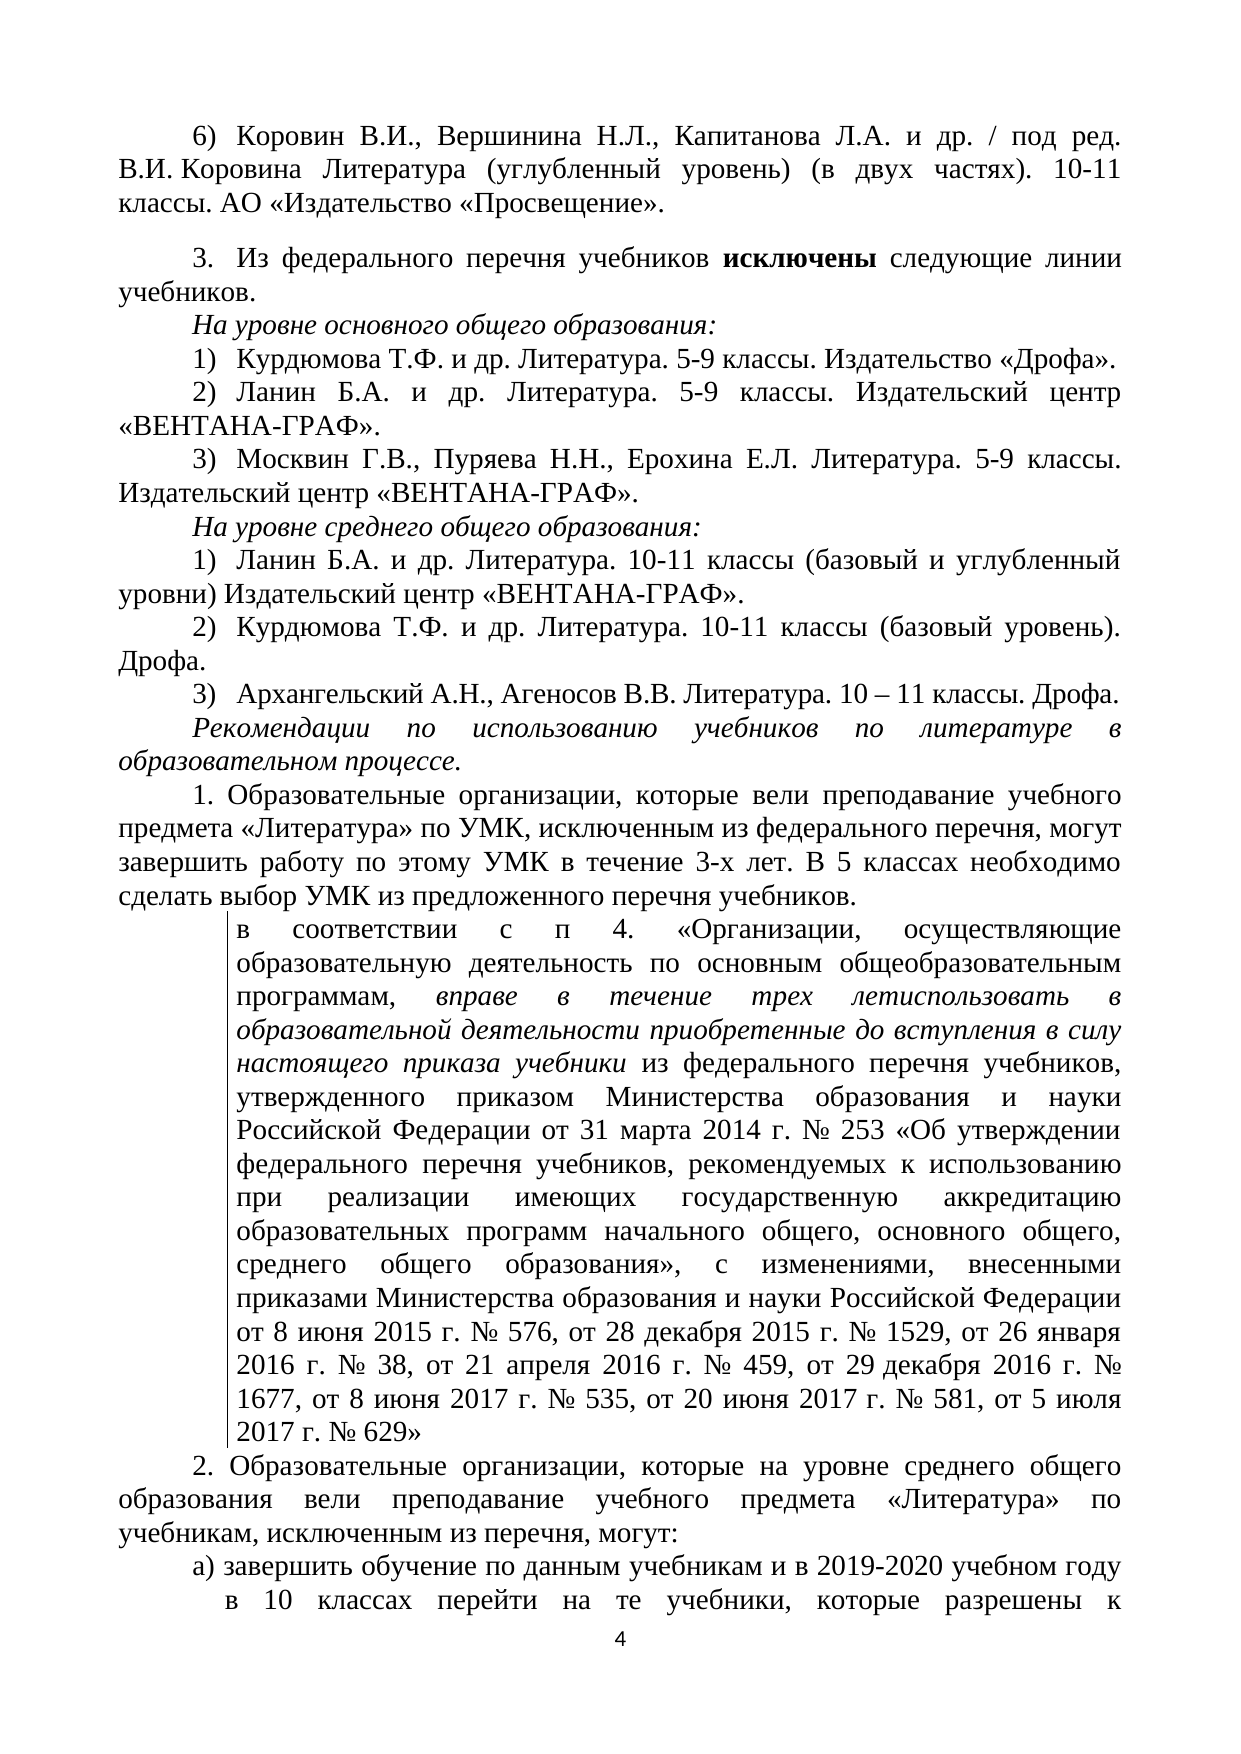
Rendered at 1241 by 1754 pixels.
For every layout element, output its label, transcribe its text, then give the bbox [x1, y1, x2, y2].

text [192, 1548, 1122, 1616]
text 1. Образовательные организации, которые вели преподавание учебного предмета «Литература» по УМК, исключенным из федерального перечня, могут завершить работу по этому УМК в течение 3-х лет. В 5 классах необходимо сделать выбор УМК из предложенного перечня учебников. [118, 777, 1122, 911]
list Курдюмова Т.Ф. и др. Литература. 10-11 классы (базовый уровень). Дрофа. [118, 609, 1122, 676]
text На уровне основного общего образования: [118, 307, 1122, 341]
text в соответствии с п 4. «Организации, осуществляющие образовательную деятельность по основным общеобразовательным программам, вправе в течение трех летиспользовать в образовательной деятельности приобретенные до вступления в силу настоящего приказа учебники из федерального перечня учебников, утвержденного приказом Министерства образования и науки Российской Федерации от 31 марта 2014 г. № 253 «Об утверждении федерального перечня учебников, рекомендуемых к использованию при реализации имеющих государственную аккредитацию образовательных программ начального общего, основного общего, среднего общего образования», с изменениями, внесенными приказами Министерства образования и науки Российской Федерации от 8 июня 2015 г. № 576, от 28 декабря 2015 г. № 1529, от 26 января 2016 г. № 38, от 21 апреля 2016 г. № 459, от 29 декабря 2016 г. № 1677, от 8 июня 2017 г. № 535, от 20 июня 2017 г. № 581, от 5 июля 2017 г. № 629» [228, 911, 1122, 1448]
text 2. Образовательные организации, которые на уровне среднего общего образования вели преподавание учебного предмета «Литература» по учебникам, исключенным из перечня, могут: [118, 1448, 1122, 1548]
list Рекомендации по использованию учебников по литературе в образовательном процессе. [118, 710, 1122, 777]
list Архангельский А.Н., Агеносов В.В. Литература. 10 – 11 классы. Дрофа. [118, 676, 1122, 710]
list Коровин В.И., Вершинина Н.Л., Капитанова Л.А. и др. / под ред. В.И. Коровина Литература (углубленный уровень) (в двух частях). 10-11 классы. АО «Издательство «Просвещение». [118, 118, 1122, 219]
list Из федерального перечня учебников исключены следующие линии учебников. [118, 240, 1122, 307]
list Москвин Г.В., Пуряева Н.Н., Ерохина Е.Л. Литература. 5-9 классы. Издательский центр «ВЕНТАНА-ГРАФ». [118, 442, 1122, 509]
list Ланин Б.А. и др. Литература. 5-9 классы. Издательский центр «ВЕНТАНА-ГРАФ». [118, 374, 1122, 442]
list На уровне среднего общего образования: [192, 509, 1122, 542]
list Ланин Б.А. и др. Литература. 10-11 классы (базовый и углубленный уровни) Издательский центр «ВЕНТАНА-ГРАФ». [118, 542, 1122, 609]
list Курдюмова Т.Ф. и др. Литература. 5-9 классы. Издательство «Дрофа». [118, 341, 1122, 374]
